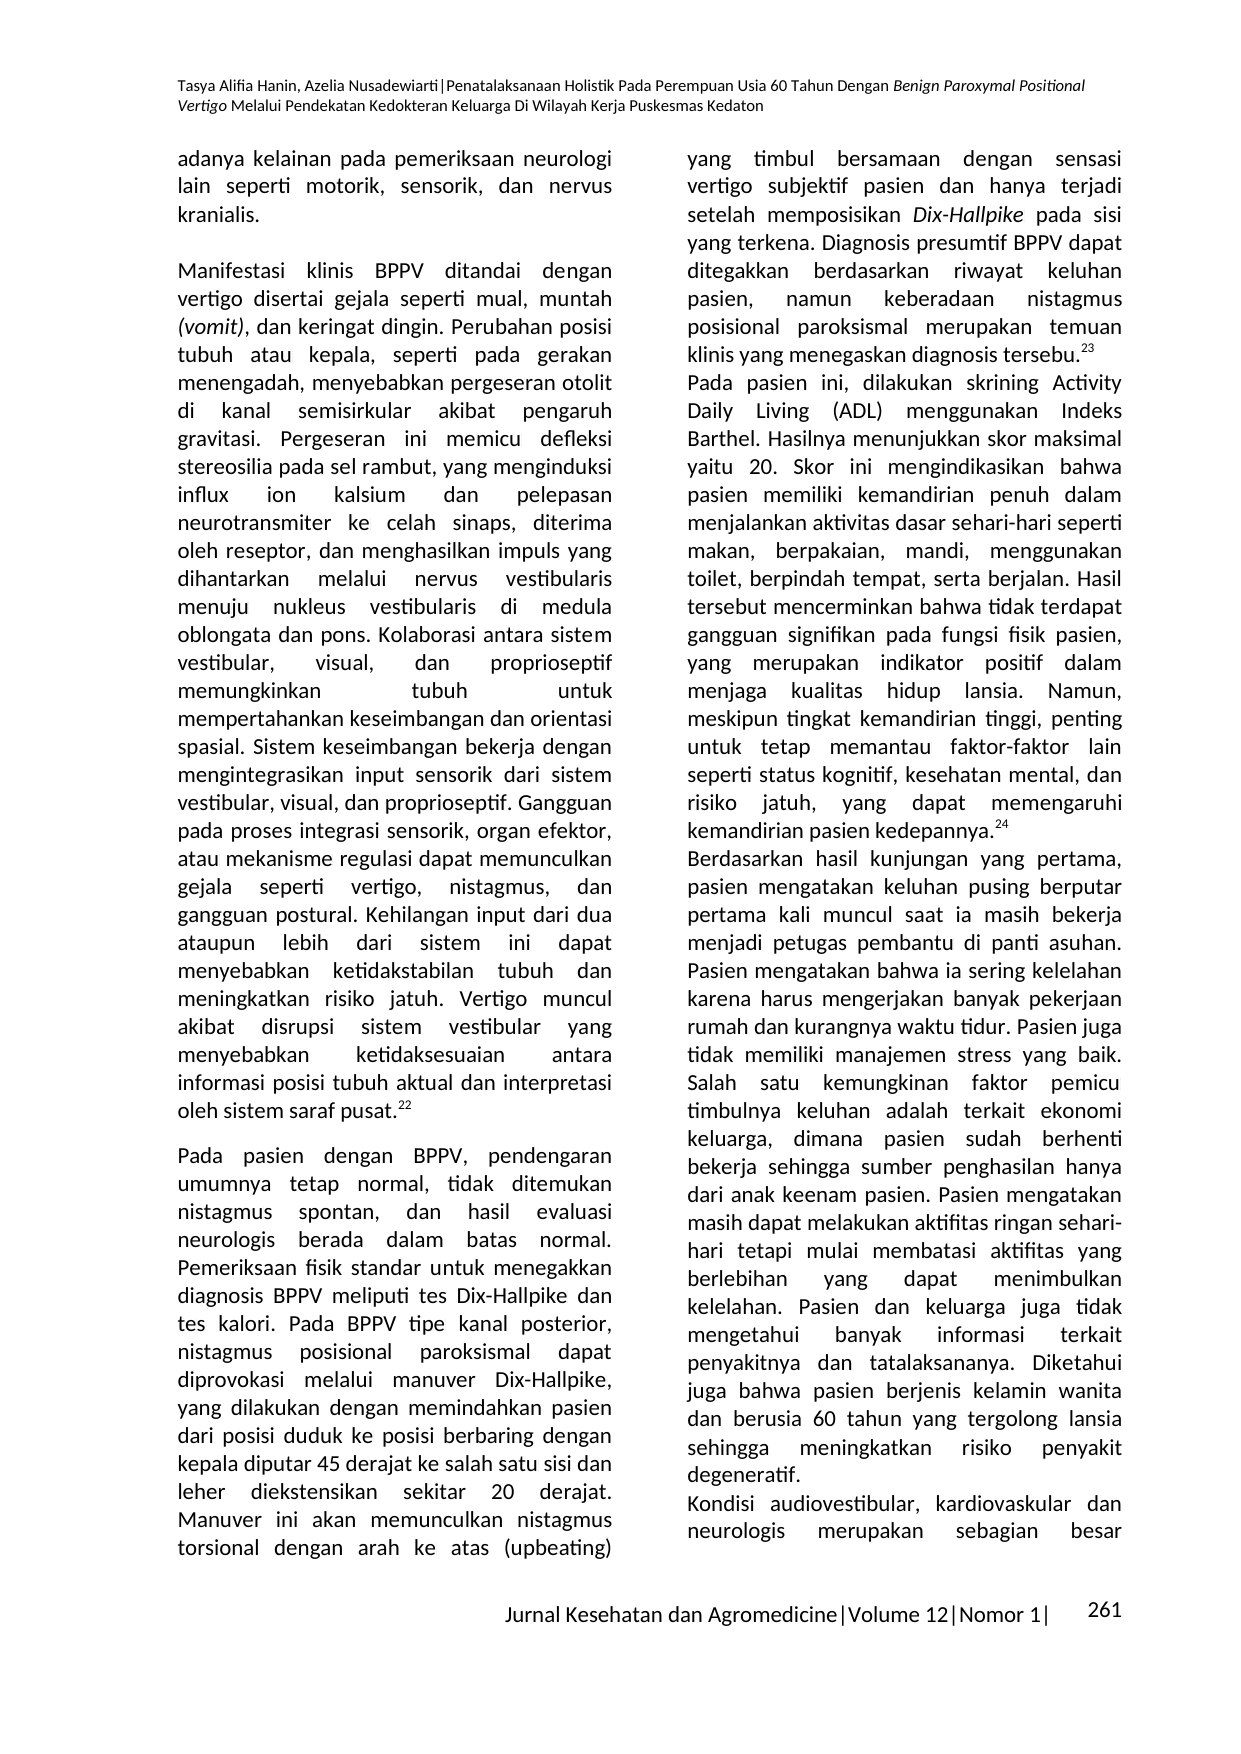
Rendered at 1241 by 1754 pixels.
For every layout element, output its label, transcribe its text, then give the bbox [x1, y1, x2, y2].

text Be$rdasarkan hasil ku$nju$ngan yang pe$rtama, pasie$n me$ngatakan ke$lu$han pu$sing be$rpu$tar pe$rtama kali mu$ncu$l saat ia masih be$ke$rja me$njadi pe$tu$gas pe$mbantu$ di panti asu$han. Pasie$n me$ngatakan bahwa ia se$ring ke$le$lahan kare$na haru$s me$nge$rjakan banyak pe$ke$rjaan ru$mah dan ku$rangnya waktu$ tidu$r. Pasie$n ju$ga tidak me$miliki manaje$me$n stre$ss yang baik. Salah satu$ ke$mu$ngkinan faktor pe$micu$ timbu$lnya ke$lu$han adalah te$rkait e$konomi ke$lu$arga, dimana pasie$n su$dah be$rhe$nti be$ke$rja se$hingga su$mbe$r pe$nghasilan hanya dari anak ke$e$nam pasie$n. Pasie$n me$ngatakan masih dapat me$laku$kan aktifitas ringan se$hari-hari te$tapi mu$lai me$mbatasi aktifitas yang be$rle$bihan yang dapat me$nimbu$lkan ke$le$lahan. Pasie$n dan ke$lu$arga ju$ga tidak me$nge$tahu$i banyak informasi te$rkait pe$nyakitnya dan tatalaksananya. Dike$tahu$i ju$ga bahwa pasie$n be$rje$nis ke$lamin wanita dan be$ru$sia 60 tahu$n yang te$rgolong lansia se$hingga me$ningkatkan risiko pe$nyakit de$ge$ne$ratif. [687, 844, 1122, 1489]
text Pada pasie$n ini, dilaku$kan skrining Activity Daily Living (ADL) me$nggu$nakan Inde$ks Barthe$l. Hasilnya me$nu$nju$kkan skor maksimal yaitu$ 20. Skor ini me$ngindikasikan bahwa pasie$n me$miliki ke$mandirian pe$nu$h dalam me$njalankan aktivitas dasar se$hari-hari se$pe$rti makan, be$rpakaian, mandi, me$nggu$nakan toile$t, be$rpindah te$mpat, se$rta be$rjalan. Hasil te$rse$bu$t me$nce$rminkan bahwa tidak te$rdapat ganggu$an signifikan pada fu$ngsi fisik pasie$n, yang me$ru$pakan indikator positif dalam me$njaga ku$alitas hidu$p lansia. Namu$n, me$skipu$n tingkat ke$mandirian tinggi, pe$nting u$ntu$k te$tap me$mantau$ faktor-faktor lain se$pe$rti statu$s kognitif, ke$se$hatan me$ntal, dan risiko jatu$h, yang dapat me$me$ngaru$hi ke$mandirian pasie$n ke$de$pannya.24 [687, 368, 1122, 844]
text Pada pasie$n de$ngan BPPV, pe$nde$ngaran u$mu$mnya te$tap normal, tidak dite$mu$kan nistagmu$s spontan, dan hasil e$valu$asi ne$u$rologis be$rada dalam batas normal. Pe$me$riksaan fisik standar u$ntu$k me$ne$gakkan diagnosis BPPV me$lipu$ti te$s Dix-Hallpike$ dan te$s kalori. Pada BPPV tipe$ kanal poste$rior, nistagmu$s posisional paroksismal dapat diprovokasi me$lalu$i manu$ve$r Dix-Hallpike$, yang dilaku$kan de$ngan me$mindahkan pasie$n dari posisi du$du$k ke$ posisi be$rbaring de$ngan ke$pala dipu$tar 45 de$rajat ke$ salah satu$ sisi dan le$he$r die$kste$nsikan se$kitar 20 de$rajat. Manu$ve$r ini akan me$mu$ncu$lkan nistagmu$s torsional de$ngan arah ke$ atas (u$pbe$ating) yang timbu$l be$rsamaan de$ngan se$nsasi ve$rtigo su$bje$ktif pasie$n dan hanya te$rjadi se$te$lah me$mposisikan Dix-Hallpike$ pada sisi yang te$rke$na. Diagnosis pre$su$mtif BPPV dapat dite$gakkan be$rdasarkan riwayat ke$lu$han pasie$n, namu$n ke$be$radaan nistagmu$s posisional paroksismal me$ru$pakan te$mu$an klinis yang me$ne$gaskan diagnosis te$rse$bu$.23 [177, 1141, 612, 1561]
text Pada pasie$n de$ngan BPPV, pe$nde$ngaran u$mu$mnya te$tap normal, tidak dite$mu$kan nistagmu$s spontan, dan hasil e$valu$asi ne$u$rologis be$rada dalam batas normal. Pe$me$riksaan fisik standar u$ntu$k me$ne$gakkan diagnosis BPPV me$lipu$ti te$s Dix-Hallpike$ dan te$s kalori. Pada BPPV tipe$ kanal poste$rior, nistagmu$s posisional paroksismal dapat diprovokasi me$lalu$i manu$ve$r Dix-Hallpike$, yang dilaku$kan de$ngan me$mindahkan pasie$n dari posisi du$du$k ke$ posisi be$rbaring de$ngan ke$pala dipu$tar 45 de$rajat ke$ salah satu$ sisi dan le$he$r die$kste$nsikan se$kitar 20 de$rajat. Manu$ve$r ini akan me$mu$ncu$lkan nistagmu$s torsional de$ngan arah ke$ atas (u$pbe$ating) yang timbu$l be$rsamaan de$ngan se$nsasi ve$rtigo su$bje$ktif pasie$n dan hanya te$rjadi se$te$lah me$mposisikan Dix-Hallpike$ pada sisi yang te$rke$na. Diagnosis pre$su$mtif BPPV dapat dite$gakkan be$rdasarkan riwayat ke$lu$han pasie$n, namu$n ke$be$radaan nistagmu$s posisional paroksismal me$ru$pakan te$mu$an klinis yang me$ne$gaskan diagnosis te$rse$bu$.23 [687, 144, 1122, 368]
text Manife$stasi klinis BPPV ditandai de$ngan ve$rtigo dise$rtai ge$jala se$pe$rti mu$al, mu$ntah (vomit), dan ke$ringat dingin. Pe$ru$bahan posisi tu$bu$h atau$ ke$pala, se$pe$rti pada ge$rakan me$ne$ngadah, me$nye$babkan pe$rge$se$ran otolit di kanal se$misirku$lar akibat pe$ngaru$h gravitasi. Pe$rge$se$ran ini me$micu$ de$fle$ksi ste$re$osilia pada se$l rambu$t, yang me$ngindu$ksi influ$x ion kalsiu$m dan pe$le$pasan ne$u$rotransmite$r ke$ ce$lah sinaps, dite$rima ole$h re$se$ptor, dan me$nghasilkan impu$ls yang dihantarkan me$lalu$i ne$rvu$s ve$stibu$laris me$nu$ju$ nu$kle$u$s ve$stibu$laris di me$du$la oblongata dan pons. Kolaborasi antara siste$m ve$stibu$lar, visu$al, dan propriose$ptif me$mu$ngkinkan tu$bu$h u$ntu$k me$mpe$rtahankan ke$se$imbangan dan orie$ntasi spasial. Siste$m ke$se$imbangan be$ke$rja de$ngan me$nginte$grasikan inpu$t se$nsorik dari siste$m ve$stibu$lar, visu$al, dan propriose$ptif. Ganggu$an pada prose$s inte$grasi se$nsorik, organ e$fe$ktor, atau$ me$kanisme$ re$gu$lasi dapat me$mu$ncu$lkan ge$jala se$pe$rti ve$rtigo, nistagmu$s, dan ganggu$an postu$ral. Ke$hilangan inpu$t dari du$a atau$pu$n le$bih dari siste$m ini dapat me$nye$babkan ke$tidakstabilan tu$bu$h dan me$ningkatkan risiko jatu$h. Ve$rtigo mu$ncu$l akibat disru$psi siste$m ve$stibu$lar yang me$nye$babkan ke$tidakse$su$aian antara informasi posisi tu$bu$h aktu$al dan inte$rpre$tasi ole$h siste$m saraf pu$sat.22 [177, 256, 612, 1124]
